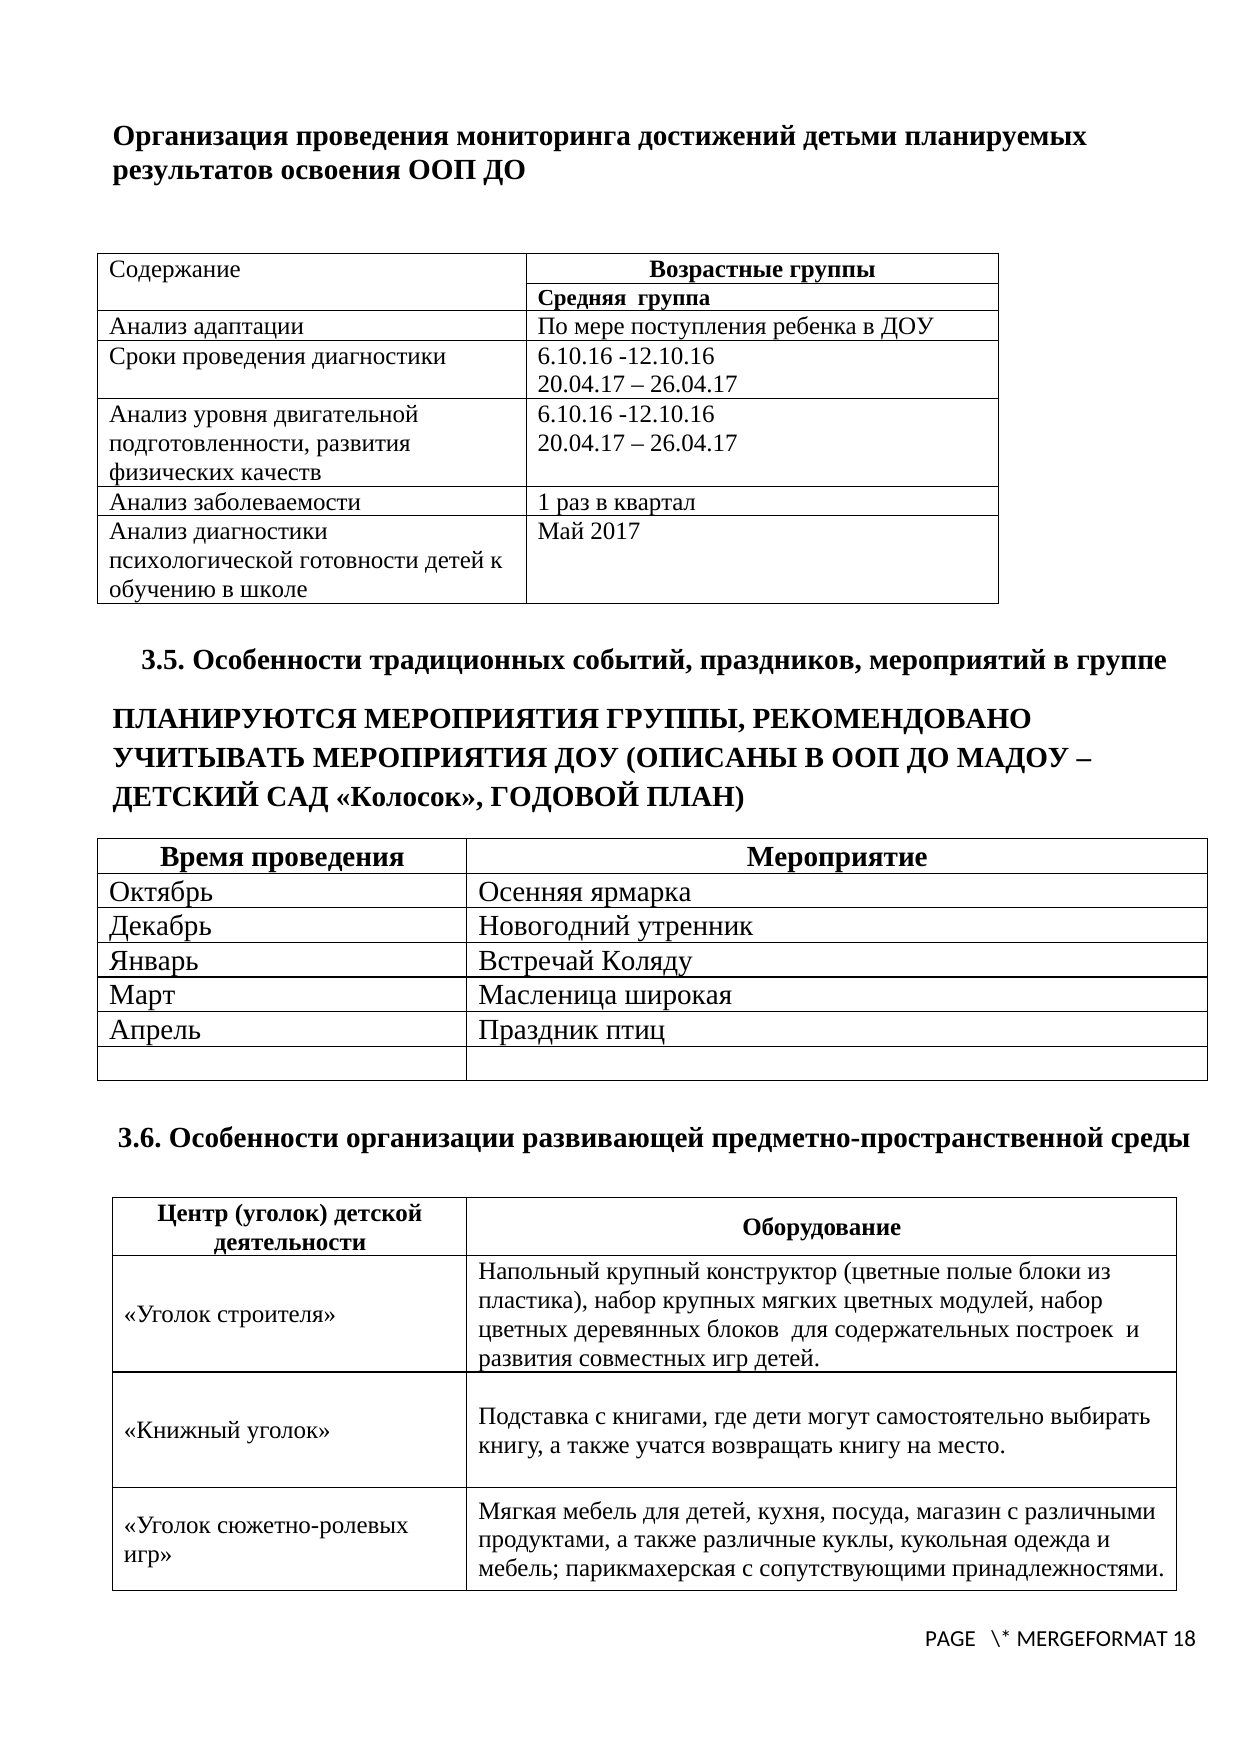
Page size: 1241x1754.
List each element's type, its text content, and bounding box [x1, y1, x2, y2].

table_header Оборудование [467, 1198, 1176, 1255]
table_header Возрастные группы [527, 254, 998, 282]
table_cell Май 2017 [527, 516, 998, 603]
table_cell Новогодний утренник [467, 908, 1207, 942]
table_cell Масленица широкая [467, 978, 1207, 1011]
table_cell Октябрь [98, 874, 466, 907]
table_cell Встречай Коляду [467, 943, 1207, 976]
table_cell Анализ заболеваемости [98, 487, 526, 515]
table_cell Анализ диагностики психологической готовности детей к обучению в школе [98, 516, 526, 603]
table_cell Подставка с книгами, где дети могут самостоятельно выбирать книгу, а также учатся возвращать книгу на место. [467, 1373, 1176, 1487]
table_cell 6.10.16 -12.10.16 20.04.17 – 26.04.17 [527, 341, 998, 398]
table_cell [98, 1047, 466, 1080]
text Организация проведения мониторинга достижений детьми планируемых результатов освоения ООП ДО [112, 118, 1196, 186]
table_cell 6.10.16 -12.10.16 20.04.17 – 26.04.17 [527, 399, 998, 486]
table_cell 1 раз в квартал [527, 487, 998, 515]
table_cell «Книжный уголок» [113, 1373, 466, 1487]
table_cell [467, 1047, 1207, 1080]
table_cell По мере поступления ребенка в ДОУ [527, 311, 998, 340]
table_header Центр (уголок) детской деятельности [113, 1198, 466, 1255]
table_cell Апрель [98, 1012, 466, 1046]
table_header Время проведения [98, 839, 466, 873]
table_cell Анализ уровня двигательной подготовленности, развития физических качеств [98, 399, 526, 486]
table_cell Март [98, 978, 466, 1011]
text ПЛАНИРУЮТСЯ МЕРОПРИЯТИЯ ГРУППЫ, РЕКОМЕНДОВАНО УЧИТЫВАТЬ МЕРОПРИЯТИЯ ДОУ (ОПИСАНЫ В ООП ДО МАДОУ – ДЕТСКИЙ САД «Колосок», ГОДОВОЙ ПЛАН) [112, 702, 1196, 812]
table_cell Праздник птиц [467, 1012, 1207, 1046]
table_cell Осенняя ярмарка [467, 874, 1207, 907]
table_header Мероприятие [467, 839, 1207, 873]
table_cell Сроки проведения диагностики [98, 341, 526, 398]
text 3.5. Особенности традиционных событий, праздников, мероприятий в группе [112, 642, 1196, 676]
table_cell «Уголок строителя» [113, 1256, 466, 1371]
text 3.6. Особенности организации развивающей предметно-пространственной среды [112, 1120, 1196, 1153]
table_cell «Уголок сюжетно-ролевых игр» [113, 1488, 466, 1590]
table_cell Средняя группа [527, 284, 998, 310]
table_header Содержание [98, 254, 526, 310]
table_cell Мягкая мебель для детей, кухня, посуда, магазин с различными продуктами, а также различные куклы, кукольная одежда и мебель; парикмахерская с сопутствующими принадлежностями. [467, 1488, 1176, 1590]
table_cell Январь [98, 943, 466, 976]
table_cell Декабрь [98, 908, 466, 942]
table_cell Напольный крупный конструктор (цветные полые блоки из пластика), набор крупных мягких цветных модулей, набор цветных деревянных блоков для содержательных построек и развития совместных игр детей. [467, 1256, 1176, 1371]
table_cell Анализ адаптации [98, 311, 526, 340]
